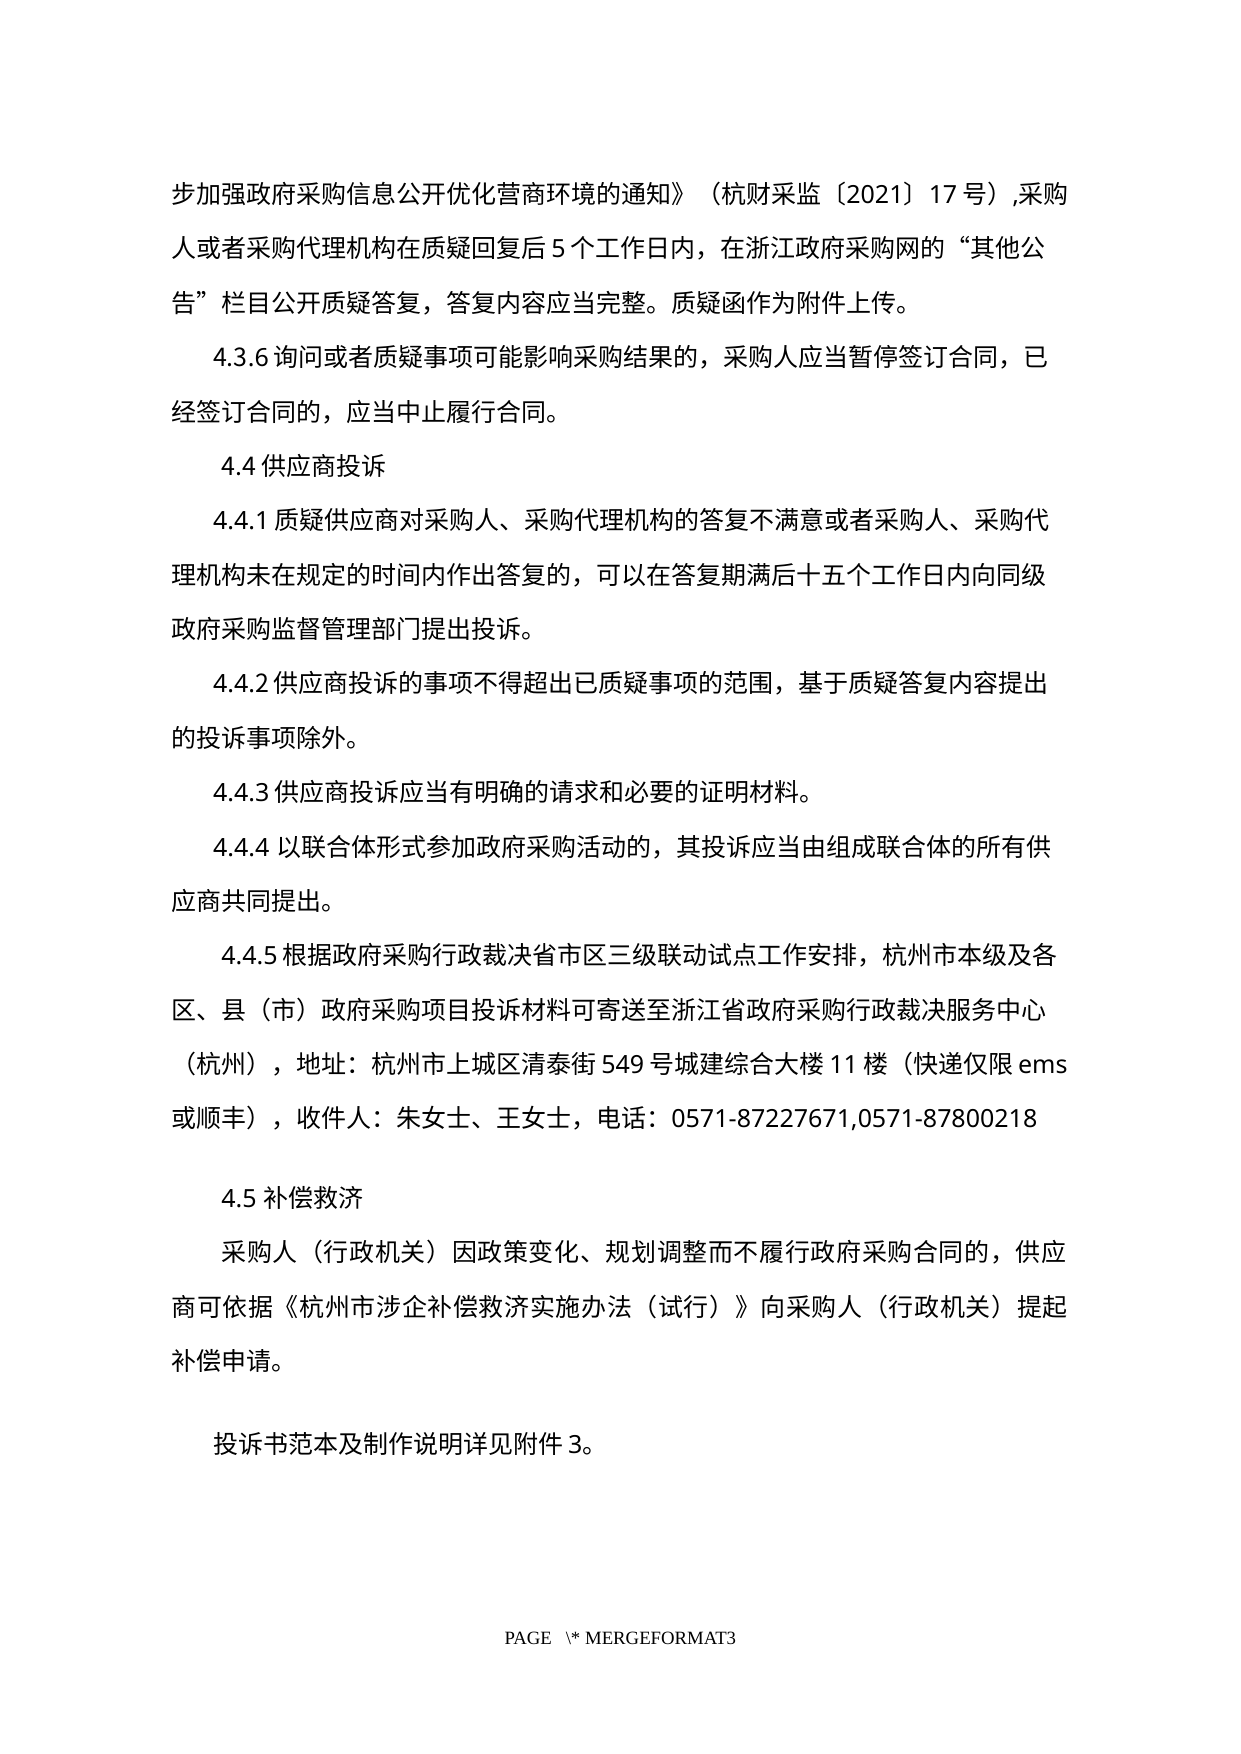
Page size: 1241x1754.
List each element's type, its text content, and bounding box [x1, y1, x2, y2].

text 4.5 补偿救济 [171, 1178, 1069, 1214]
text 4.4.5根据政府采购行政裁决省市区三级联动试点工作安排，杭州市本级及各区、县（市）政府采购项目投诉材料可寄送至浙江省政府采购行政裁决服务中心（杭州），地址：杭州市上城区清泰街549号城建综合大楼11楼（快递仅限ems或顺丰），收件人：朱女士、王女士，电话：0571-87227671,0571-87800218 [171, 936, 1069, 1135]
text 4.4供应商投诉 [171, 446, 1069, 483]
text 4.4.3供应商投诉应当有明确的请求和必要的证明材料。 [171, 773, 1069, 809]
text 4.4.1质疑供应商对采购人、采购代理机构的答复不满意或者采购人、采购代理机构未在规定的时间内作出答复的，可以在答复期满后十五个工作日内向同级政府采购监督管理部门提出投诉。 [171, 501, 1069, 646]
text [171, 174, 1069, 319]
text 4.3.6询问或者质疑事项可能影响采购结果的，采购人应当暂停签订合同，已经签订合同的，应当中止履行合同。 [171, 338, 1069, 428]
text 投诉书范本及制作说明详见附件3。 [171, 1425, 1069, 1461]
text 采购人（行政机关）因政策变化、规划调整而不履行政府采购合同的，供应商可依据《杭州市涉企补偿救济实施办法（试行）》向采购人（行政机关）提起补偿申请。 [171, 1233, 1069, 1378]
text 4.4.4 以联合体形式参加政府采购活动的，其投诉应当由组成联合体的所有供应商共同提出。 [171, 827, 1069, 918]
text 4.4.2供应商投诉的事项不得超出已质疑事项的范围，基于质疑答复内容提出的投诉事项除外。 [171, 664, 1069, 754]
